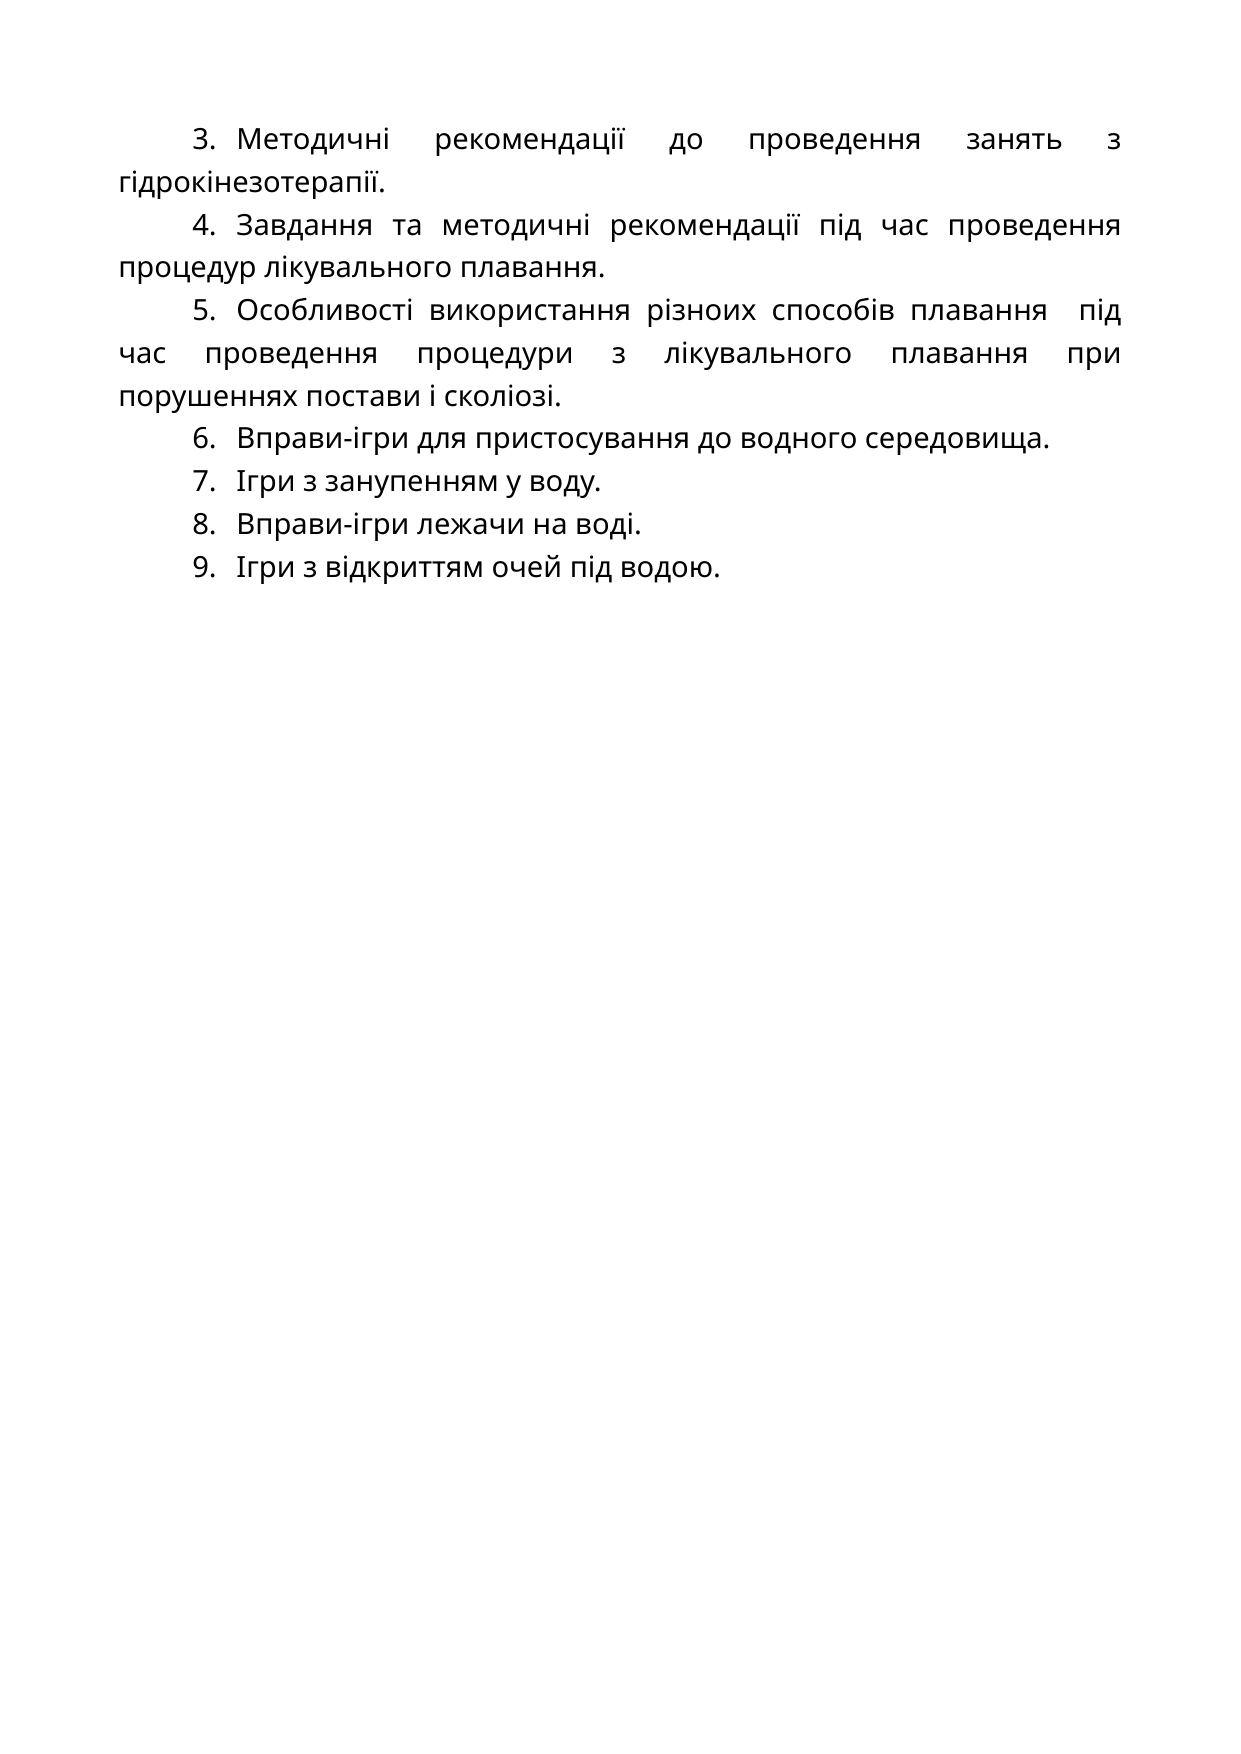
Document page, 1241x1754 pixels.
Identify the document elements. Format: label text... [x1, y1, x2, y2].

list Методичні рекомендації до проведення занять з гідрокінезотерапії. [118, 118, 1122, 201]
list Ігри з занупенням у воду. [118, 461, 1122, 500]
list Ігри з відкриттям очей під водою. [118, 546, 1122, 586]
list Вправи-ігри для пристосування до водного середовища. [118, 418, 1122, 457]
list Вправи-ігри лежачи на воді. [118, 503, 1122, 543]
list Особливості використання різноих способів плавання під час проведення процедури з лікувального плавання при порушеннях постави і сколіозі. [118, 289, 1122, 415]
list Завдання та методичні рекомендації під час проведення процедур лікувального плавання. [118, 204, 1122, 286]
